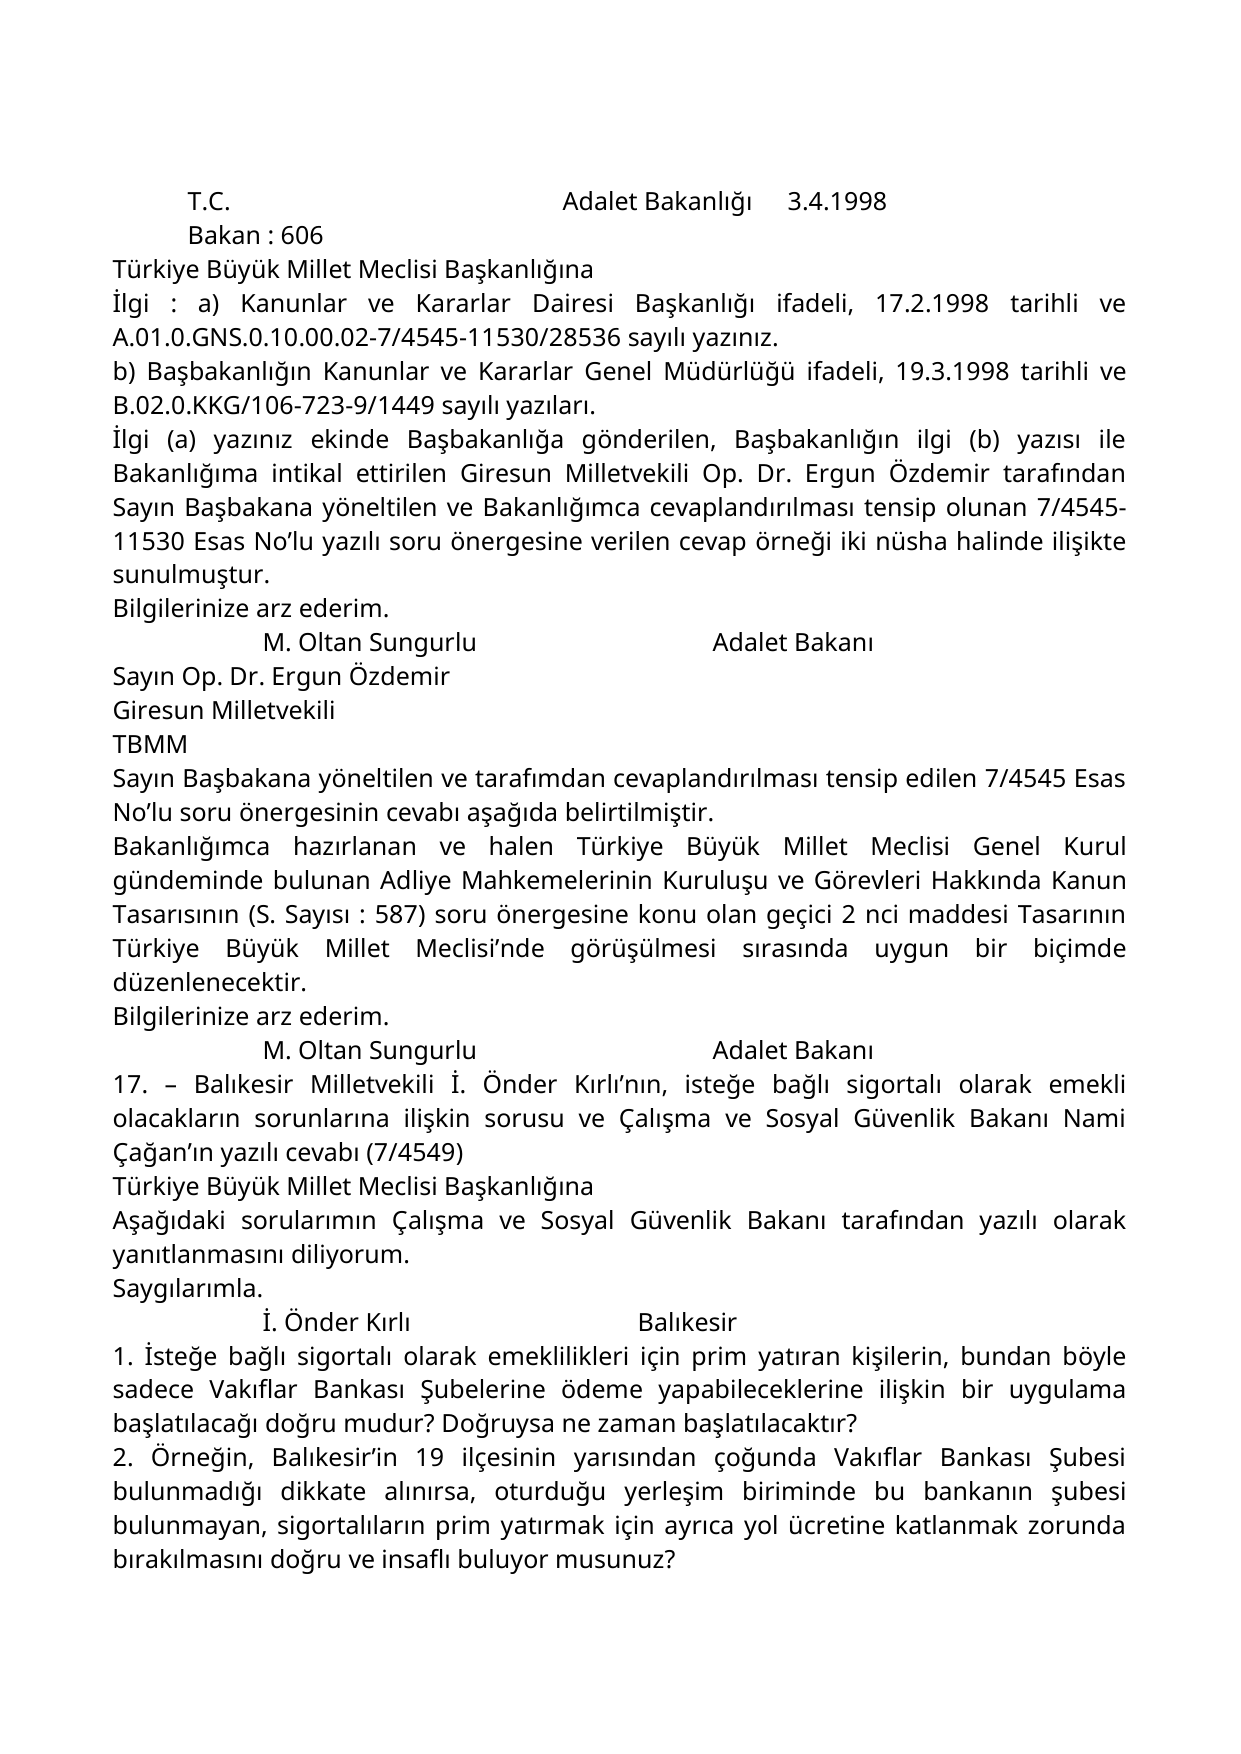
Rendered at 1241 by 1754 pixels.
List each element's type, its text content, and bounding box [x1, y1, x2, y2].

text M. Oltan Sungurlu Adalet Bakanı [112, 1033, 1128, 1067]
text Bilgilerinize arz ederim. [112, 999, 1128, 1033]
text İlgi : a) Kanunlar ve Kararlar Dairesi Başkanlığı ifadeli, 17.2.1998 tarihli ve A.01.0.GNS.0.10.00.02-7/4545-11530/28536 sayılı yazınız. [112, 286, 1128, 354]
text İ. Önder Kırlı Balıkesir [112, 1304, 1128, 1338]
text Sayın Başbakana yöneltilen ve tarafımdan cevaplandırılması tensip edilen 7/4545 Esas No’lu soru önergesinin cevabı aşağıda belirtilmiştir. [112, 761, 1128, 829]
text TBMM [112, 727, 1128, 761]
text Aşağıdaki sorularımın Çalışma ve Sosyal Güvenlik Bakanı tarafından yazılı olarak yanıtlanmasını diliyorum. [112, 1203, 1128, 1271]
text b) Başbakanlığın Kanunlar ve Kararlar Genel Müdürlüğü ifadeli, 19.3.1998 tarihli ve B.02.0.KKG/106-723-9/1449 sayılı yazıları. [112, 354, 1128, 422]
text İlgi (a) yazınız ekinde Başbakanlığa gönderilen, Başbakanlığın ilgi (b) yazısı ile Bakanlığıma intikal ettirilen Giresun Milletvekili Op. Dr. Ergun Özdemir tarafından Sayın Başbakana yöneltilen ve Bakanlığımca cevaplandırılması tensip olunan 7/4545-11530 Esas No’lu yazılı soru önergesine verilen cevap örneği iki nüsha halinde ilişikte sunulmuştur. [112, 422, 1128, 591]
text M. Oltan Sungurlu Adalet Bakanı [112, 625, 1128, 659]
text 2. Örneğin, Balıkesir’in 19 ilçesinin yarısından çoğunda Vakıflar Bankası Şubesi bulunmadığı dikkate alınırsa, oturduğu yerleşim biriminde bu bankanın şubesi bulunmayan, sigortalıların prim yatırmak için ayrıca yol ücretine katlanmak zorunda bırakılmasını doğru ve insaflı buluyor musunuz? [112, 1440, 1128, 1576]
text 17. – Balıkesir Milletvekili İ. Önder Kırlı’nın, isteğe bağlı sigortalı olarak emekli olacakların sorunlarına ilişkin sorusu ve Çalışma ve Sosyal Güvenlik Bakanı Nami Çağan’ın yazılı cevabı (7/4549) [112, 1067, 1128, 1169]
text Saygılarımla. [112, 1271, 1128, 1304]
text Türkiye Büyük Millet Meclisi Başkanlığına [112, 252, 1128, 286]
text Türkiye Büyük Millet Meclisi Başkanlığına [112, 1169, 1128, 1203]
text Bilgilerinize arz ederim. [112, 591, 1128, 625]
text Giresun Milletvekili [112, 693, 1128, 727]
text T.C. Adalet Bakanlığı 3.4.1998 Bakan : 606 [112, 184, 1128, 252]
text Bakanlığımca hazırlanan ve halen Türkiye Büyük Millet Meclisi Genel Kurul gündeminde bulunan Adliye Mahkemelerinin Kuruluşu ve Görevleri Hakkında Kanun Tasarısının (S. Sayısı : 587) soru önergesine konu olan geçici 2 nci maddesi Tasarının Türkiye Büyük Millet Meclisi’nde görüşülmesi sırasında uygun bir biçimde düzenlenecektir. [112, 829, 1128, 999]
text Sayın Op. Dr. Ergun Özdemir [112, 659, 1128, 693]
text 1. İsteğe bağlı sigortalı olarak emeklilikleri için prim yatıran kişilerin, bundan böyle sadece Vakıflar Bankası Şubelerine ödeme yapabileceklerine ilişkin bir uygulama başlatılacağı doğru mudur? Doğruysa ne zaman başlatılacaktır? [112, 1338, 1128, 1440]
